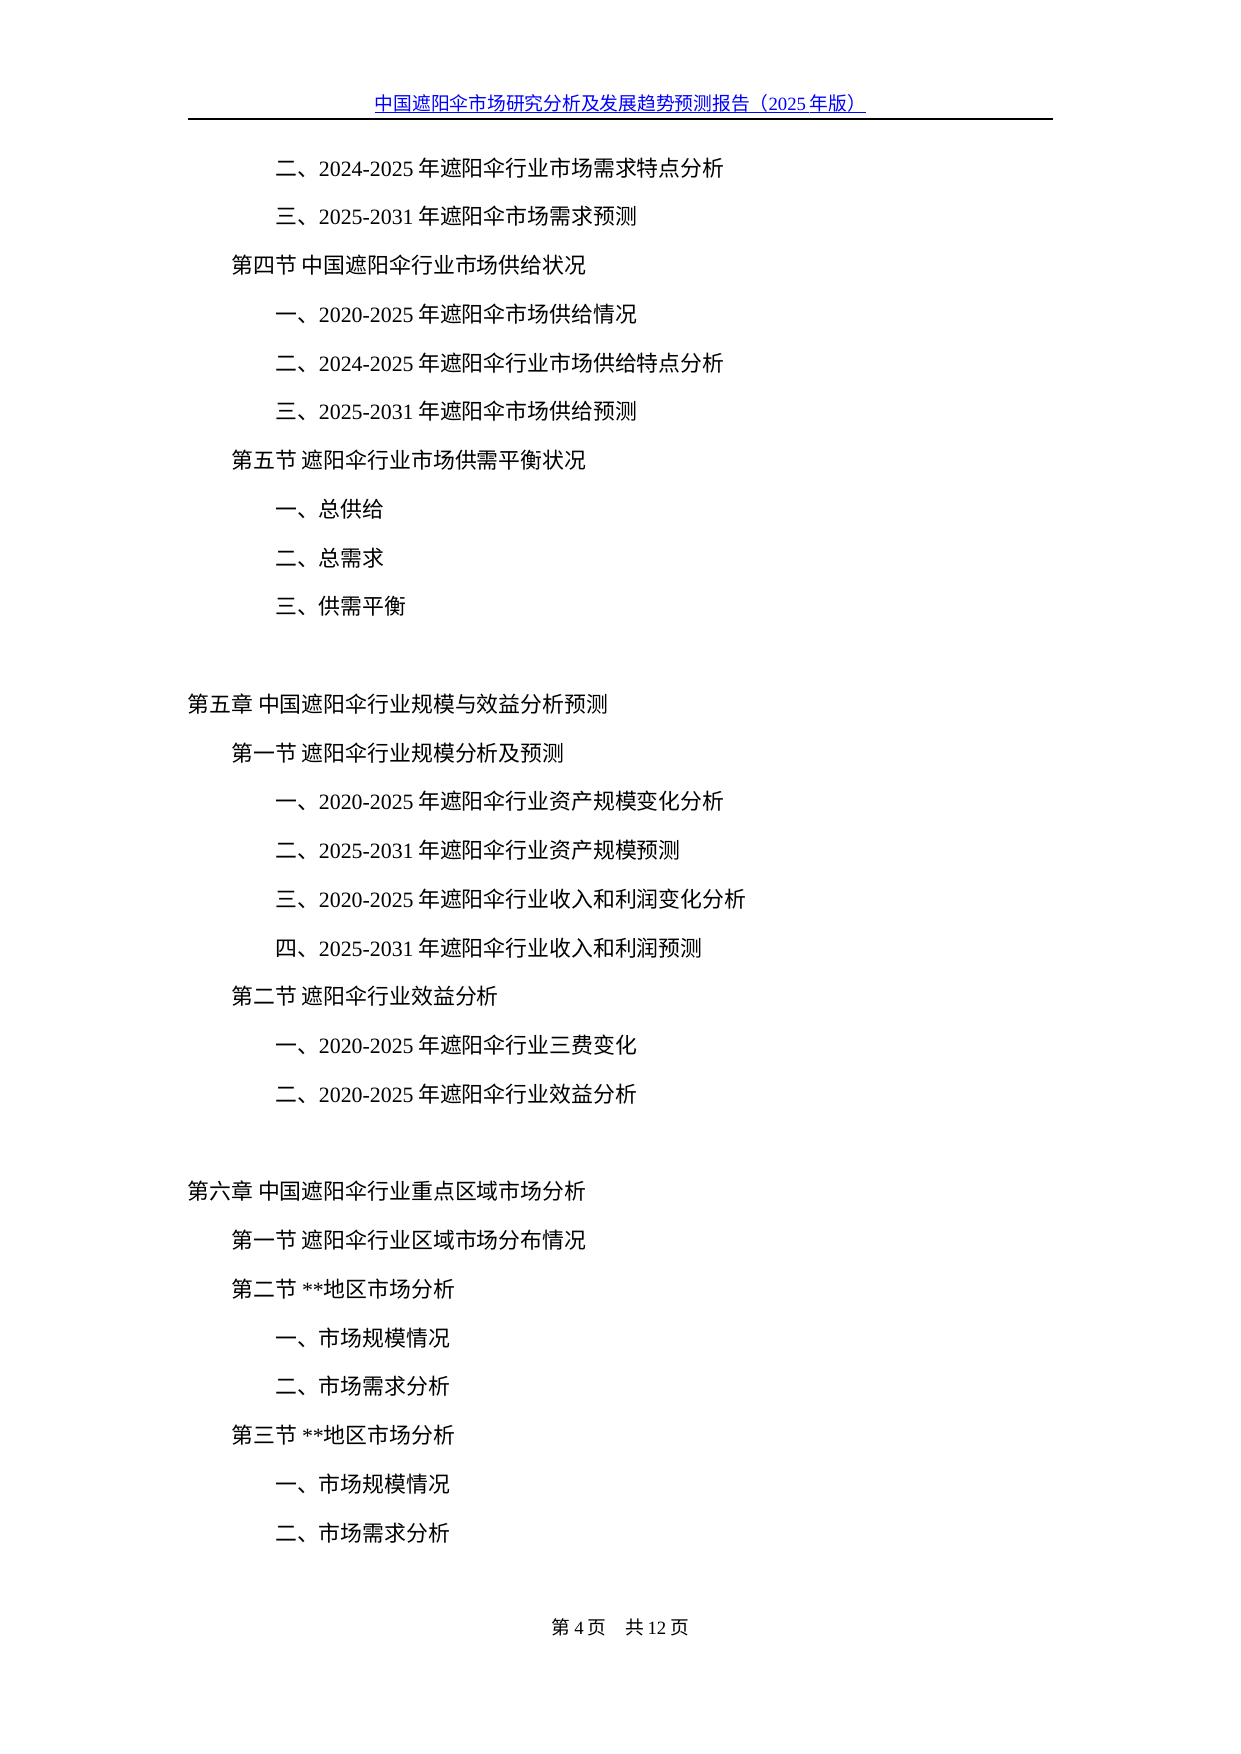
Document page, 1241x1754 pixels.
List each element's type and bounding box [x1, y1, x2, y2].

text [187, 150, 1053, 1548]
